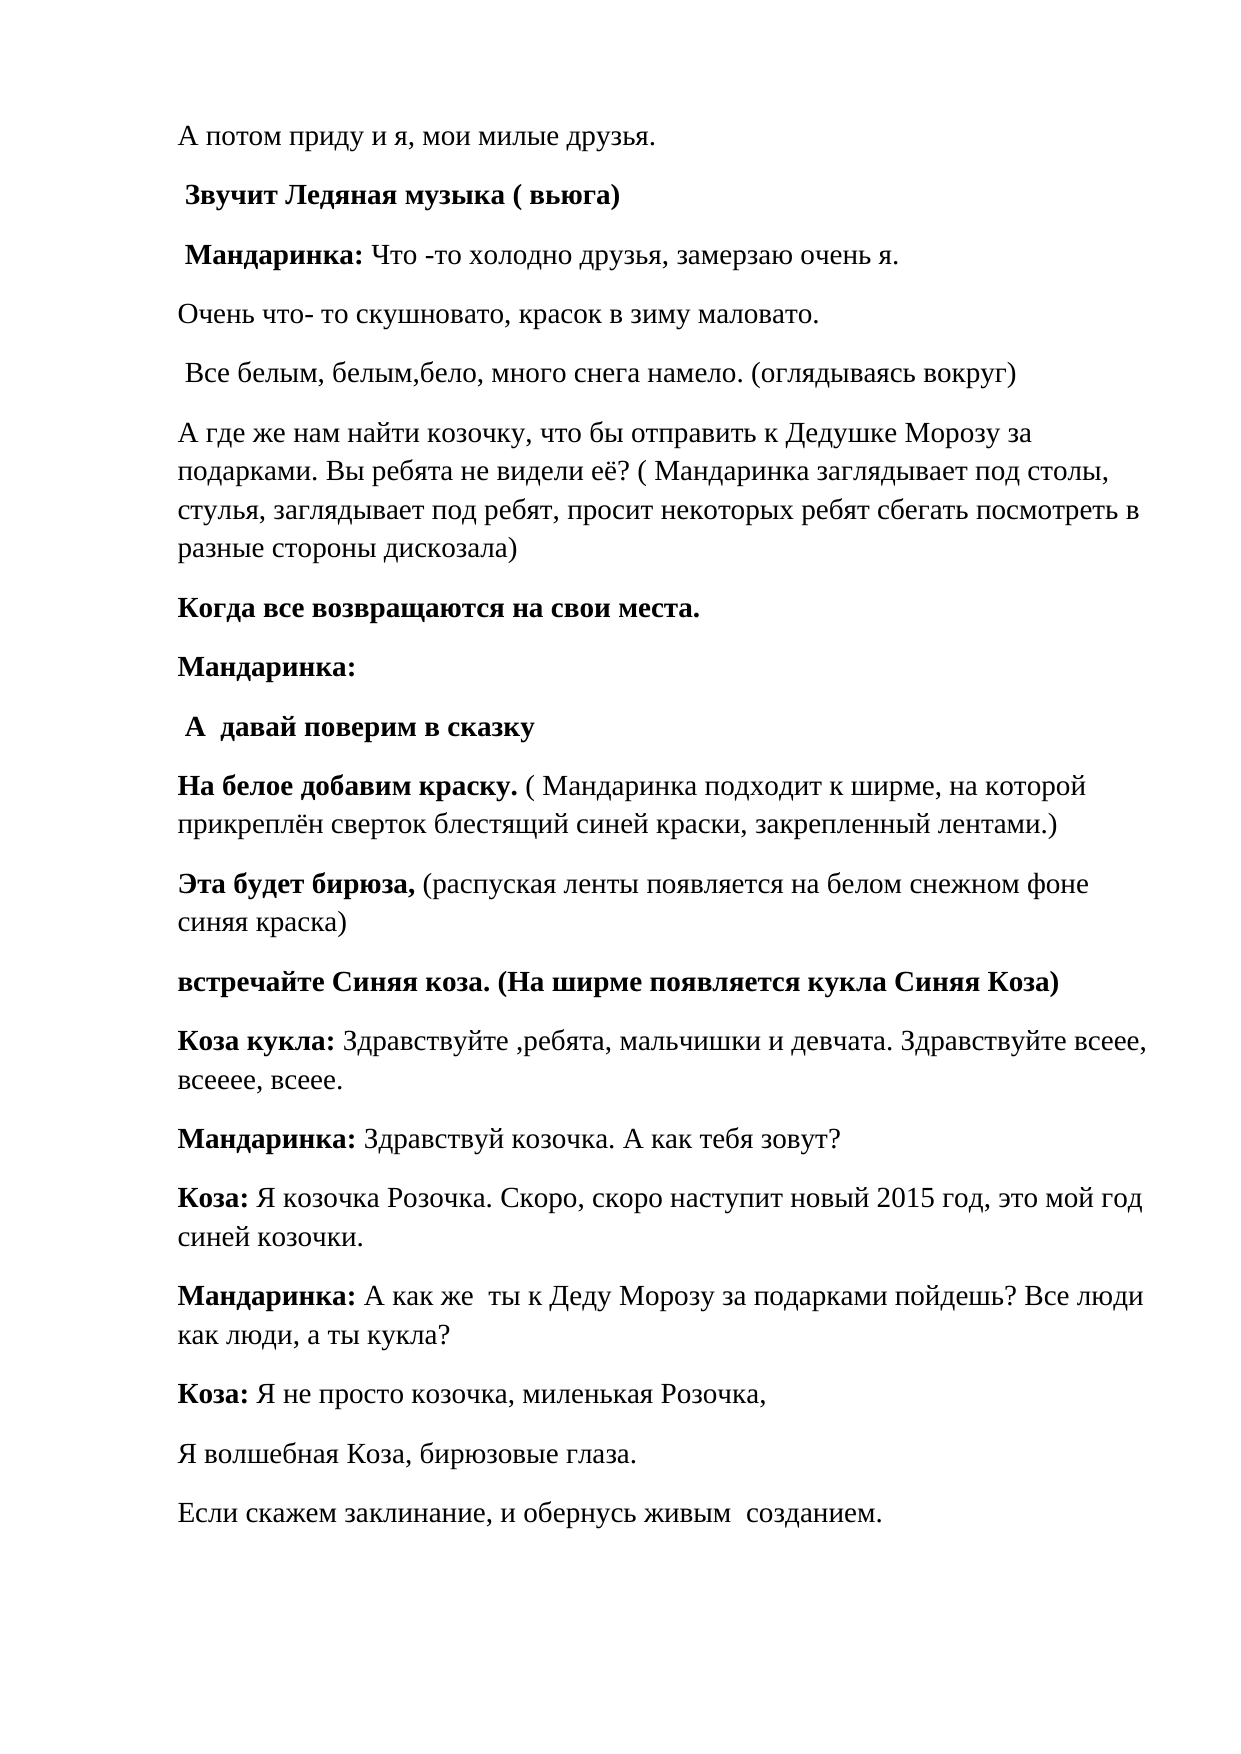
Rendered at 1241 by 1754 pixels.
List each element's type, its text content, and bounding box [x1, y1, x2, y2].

text Если скажем заклинание, и обернусь живым созданием. [177, 1495, 1152, 1529]
text Все белым, белым,бело, много снега намело. (оглядываясь вокруг) [177, 356, 1152, 389]
text Коза кукла: Здравствуйте ,ребята, мальчишки и девчата. Здравствуйте всеее, всееее, всеее. [177, 1023, 1152, 1095]
text Звучит Ледяная музыка ( вьюга) [177, 177, 1152, 211]
text На белое добавим краску. ( Мандаринка подходит к ширме, на которой прикреплён сверток блестящий синей краски, закрепленный лентами.) [177, 768, 1152, 840]
text Когда все возвращаются на свои места. [177, 590, 1152, 623]
text встречайте Синяя коза. (На ширме появляется кукла Синяя Коза) [177, 964, 1152, 997]
text Эта будет бирюза, (распуская ленты появляется на белом снежном фоне синяя краска) [177, 866, 1152, 938]
text Коза: Я не просто козочка, миленькая Розочка, [177, 1376, 1152, 1410]
text Очень что- то скушновато, красок в зиму маловато. [177, 296, 1152, 330]
text Мандаринка: Здравствуй козочка. А как тебя зовут? [177, 1121, 1152, 1155]
text А потом приду и я, мои милые друзья. [177, 118, 1152, 152]
text Мандаринка: [177, 649, 1152, 683]
text А давай поверим в сказку [177, 709, 1152, 742]
text Мандаринка: А как же ты к Деду Морозу за подарками пойдешь? Все люди как люди, а ты кукла? [177, 1278, 1152, 1351]
text Коза: Я козочка Розочка. Скоро, скоро наступит новый 2015 год, это мой год синей козочки. [177, 1181, 1152, 1253]
text Мандаринка: Что -то холодно друзья, замерзаю очень я. [177, 237, 1152, 270]
text Я волшебная Коза, бирюзовые глаза. [177, 1436, 1152, 1469]
text А где же нам найти козочку, что бы отправить к Дедушке Морозу за подарками. Вы ребята не видели её? ( Мандаринка заглядывает под столы, стулья, заглядывает под ребят, просит некоторых ребят сбегать посмотреть в разные стороны дискозала) [177, 415, 1152, 564]
